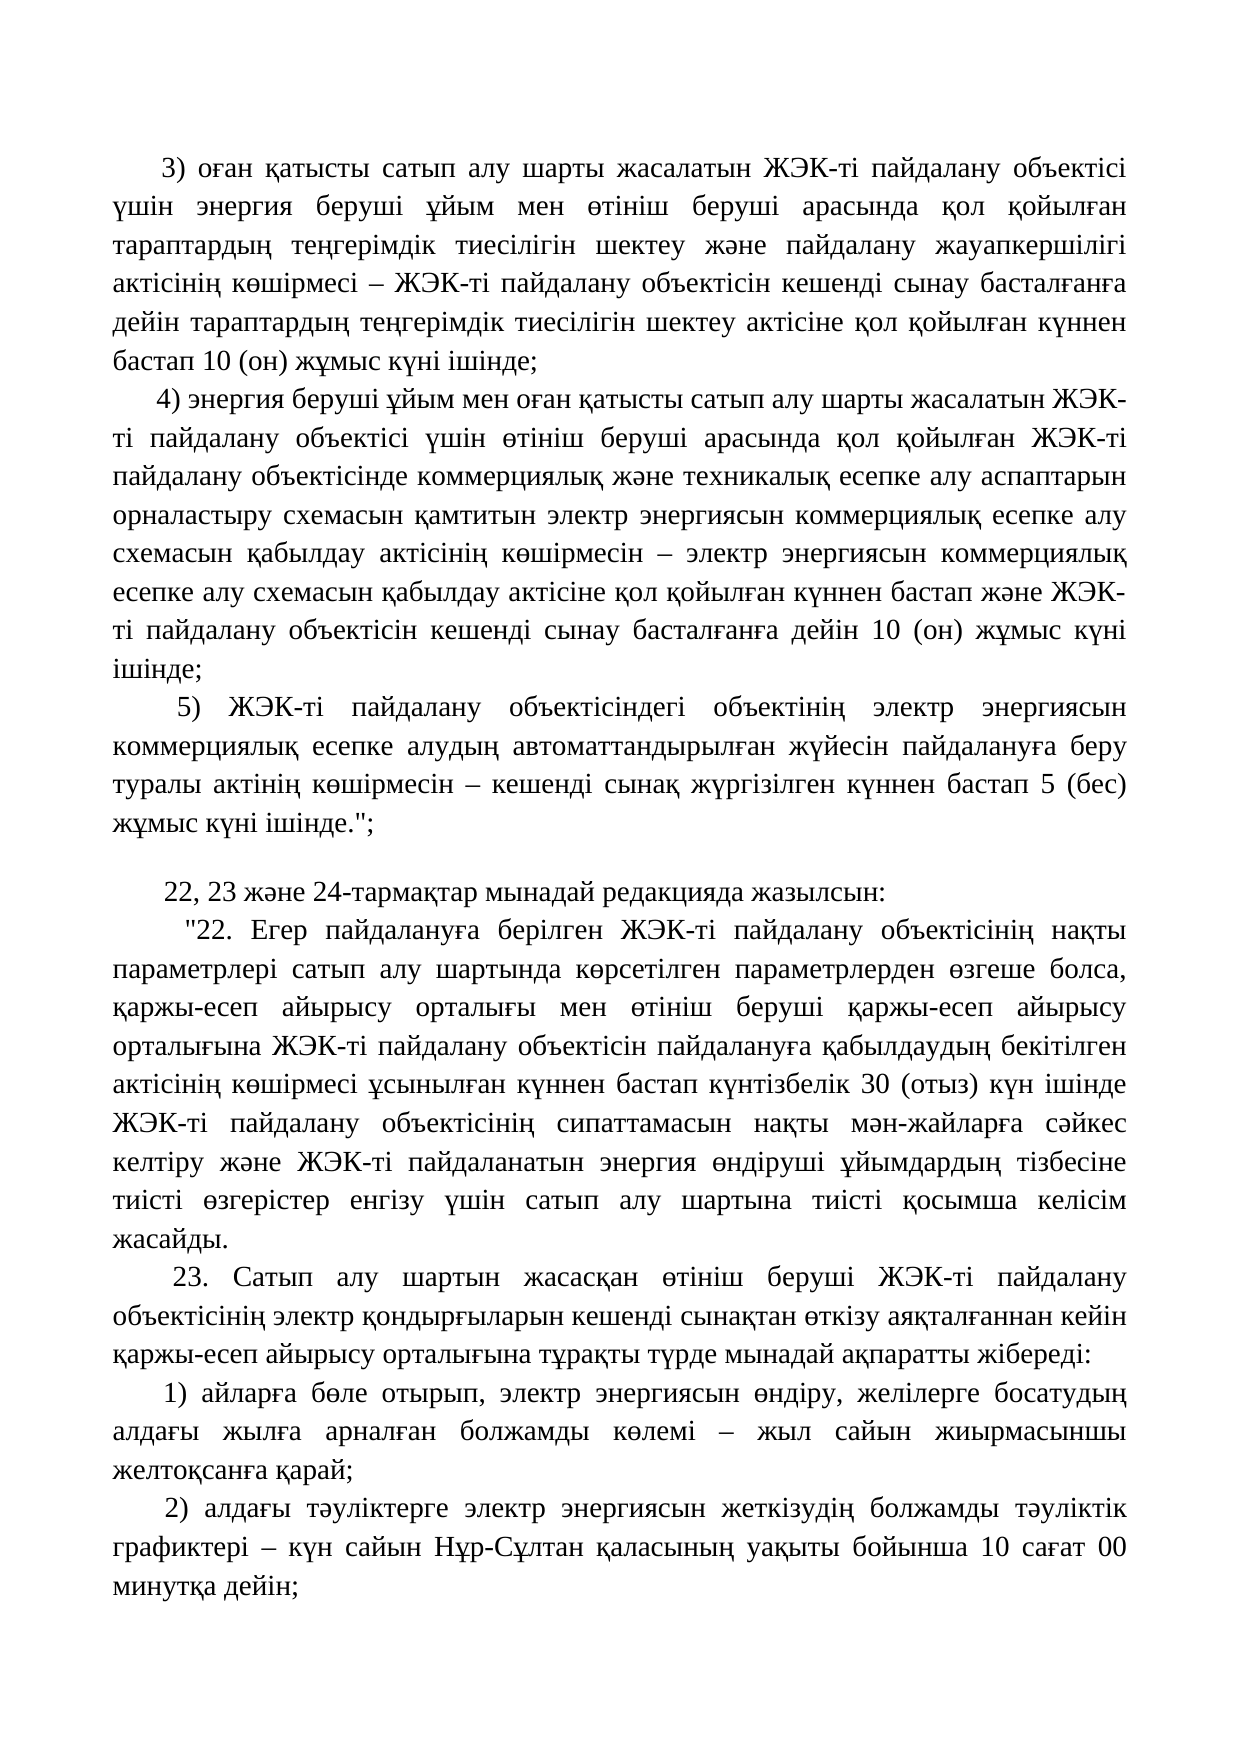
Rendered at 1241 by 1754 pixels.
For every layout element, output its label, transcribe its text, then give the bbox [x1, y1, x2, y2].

text 22, 23 және 24-тармақтар мынадай редакцияда жазылсын: [112, 874, 1128, 907]
text 3) оған қатысты сатып алу шарты жасалатын ЖЭК-ті пайдалану объектісі үшін энергия беруші ұйым мен өтініш беруші арасында қол қойылған тараптардың теңгерімдік тиесілігін шектеу және пайдалану жауапкершілігі актісінің көшірмесі – ЖЭК-ті пайдалану объектісін кешенді сынау басталғанға дейін тараптардың теңгерімдік тиесілігін шектеу актісіне қол қойылған күннен бастап 10 (он) жұмыс күні ішінде; [112, 150, 1128, 376]
text 4) энергия беруші ұйым мен оған қатысты сатып алу шарты жасалатын ЖЭК-ті пайдалану объектісі үшін өтініш беруші арасында қол қойылған ЖЭК-ті пайдалану объектісінде коммерциялық және техникалық есепке алу аспаптарын орналастыру схемасын қамтитын электр энергиясын коммерциялық есепке алу схемасын қабылдау актісінің көшірмесін – электр энергиясын коммерциялық есепке алу схемасын қабылдау актісіне қол қойылған күннен бастап және ЖЭК-ті пайдалану объектісін кешенді сынау басталғанға дейін 10 (он) жұмыс күні ішінде; [112, 381, 1128, 684]
text 23. Сатып алу шартын жасасқан өтініш беруші ЖЭК-ті пайдалану объектісінің электр қондырғыларын кешенді сынақтан өткізу аяқталғаннан кейін қаржы-есеп айырысу орталығына тұрақты түрде мынадай ақпаратты жібереді: [112, 1259, 1128, 1370]
text 2) алдағы тәуліктерге электр энергиясын жеткізудің болжамды тәуліктік графиктері – күн сайын Нұр-Сұлтан қаласының уақыты бойынша 10 сағат 00 минутқа дейін; [112, 1491, 1128, 1601]
text "22. Егер пайдалануға берілген ЖЭК-ті пайдалану объектісінің нақты параметрлері сатып алу шартында көрсетілген параметрлерден өзгеше болса, қаржы-есеп айырысу орталығы мен өтініш беруші қаржы-есеп айырысу орталығына ЖЭК-ті пайдалану объектісін пайдалануға қабылдаудың бекітілген актісінің көшірмесі ұсынылған күннен бастап күнтізбелік 30 (отыз) күн ішінде ЖЭК-ті пайдалану объектісінің сипаттамасын нақты мән-жайларға сәйкес келтіру және ЖЭК-ті пайдаланатын энергия өндіруші ұйымдардың тізбесіне тиісті өзгерістер енгізу үшін сатып алу шартына тиісті қосымша келісім жасайды. [112, 912, 1128, 1254]
text 1) айларға бөле отырып, электр энергиясын өндіру, желілерге босатудың алдағы жылға арналған болжамды көлемі – жыл сайын жиырмасыншы желтоқсанға қарай; [112, 1375, 1128, 1486]
text 5) ЖЭК-ті пайдалану объектісіндегі объектінің электр энергиясын коммерциялық есепке алудың автоматтандырылған жүйесін пайдалануға беру туралы актінің көшірмесін – кешенді сынақ жүргізілген күннен бастап 5 (бес) жұмыс күні ішінде."; [112, 689, 1128, 839]
